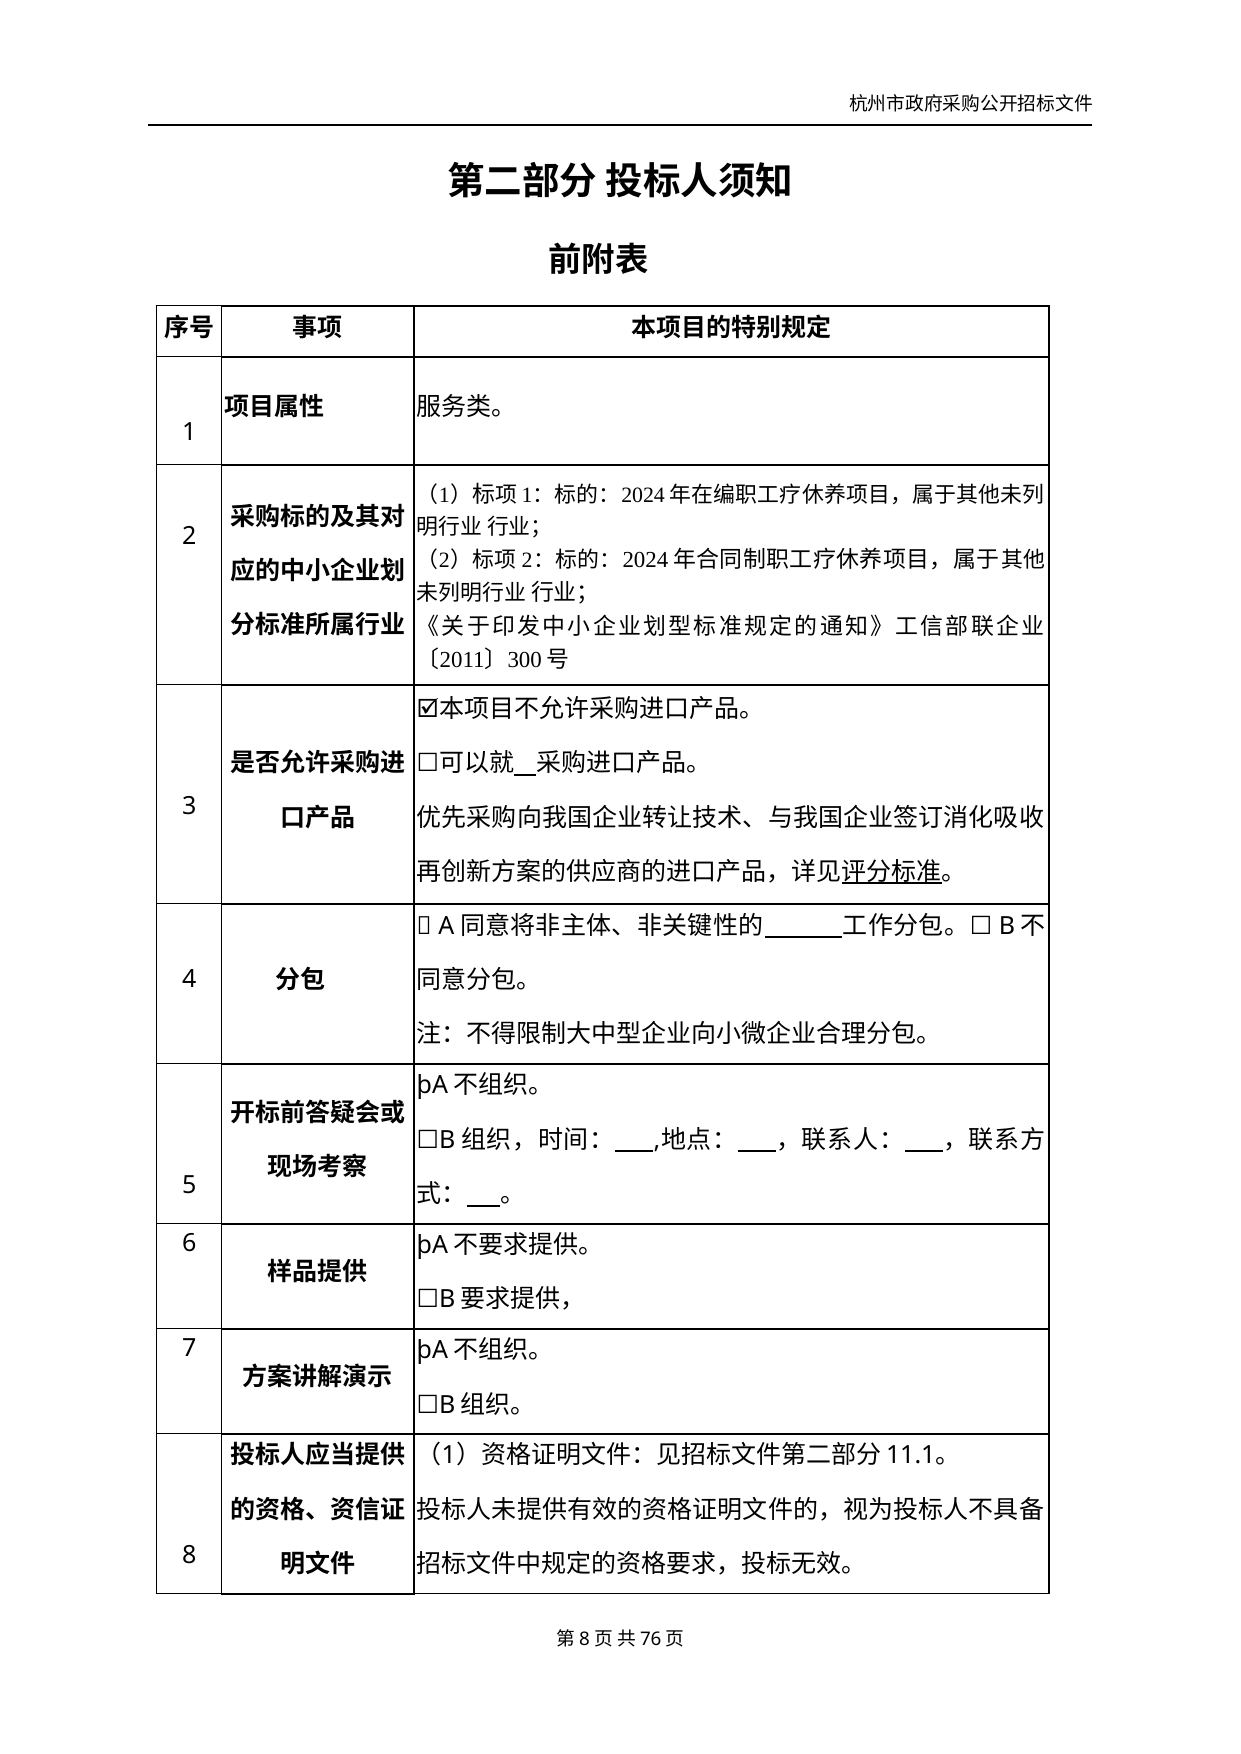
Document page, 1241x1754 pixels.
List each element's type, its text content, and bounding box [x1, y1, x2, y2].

table_cell 投标人应当提供的资格、资信证明文件 [222, 1435, 413, 1592]
table_cell （1）标项1：标的：2024年在编职工疗休养项目，属于其他未列明行业 行业； （2）标项2：标的：2024年合同制职工疗休养项目，属于其他未列明行业 行业； 《关于印发中小企业划型标准规定的通知》工信部联企业〔2011〕300号 [415, 466, 1048, 684]
table_header 本项目的特别规定 [415, 307, 1048, 356]
table_cell 本项目不允许采购进口产品。 可以就 采购进口产品。 优先采购向我国企业转让技术、与我国企业签订消化吸收再创新方案的供应商的进口产品，详见评分标准。 [415, 686, 1048, 903]
table_cell 项目属性 [222, 358, 413, 464]
table_cell 样品提供 [222, 1225, 413, 1328]
text 第二部分 投标人须知 [148, 151, 1092, 206]
table_cell 方案讲解演示 [222, 1330, 413, 1433]
table_cell 分包 [222, 905, 413, 1063]
table_cell 3 [157, 685, 221, 903]
table_cell 开标前答疑会或现场考察 [222, 1065, 413, 1222]
table_cell 采购标的及其对应的中小企业划分标准所属行业 [222, 466, 413, 684]
table_cell 4 [157, 904, 221, 1063]
table_cell A不组织。 B组织，时间： ,地点： ，联系人： ，联系方式： 。 [415, 1065, 1048, 1222]
table_header 事项 [222, 307, 413, 356]
table_cell 2 [157, 465, 221, 684]
table_cell A不要求提供。 B要求提供， [415, 1225, 1048, 1328]
table_cell A同意将非主体、非关键性的 工作分包。 B不同意分包。 注：不得限制大中型企业向小微企业合理分包。 [415, 905, 1048, 1063]
table_cell 服务类。 [415, 358, 1048, 464]
table_header 序号 [157, 306, 221, 356]
table_cell 5 [157, 1064, 221, 1222]
table_cell 1 [157, 357, 221, 464]
text 前附表 [148, 233, 1092, 281]
table_cell 是否允许采购进口产品 [222, 686, 413, 903]
table_cell A不组织。 B组织。 [415, 1330, 1048, 1433]
table_cell 6 [157, 1224, 221, 1328]
table_cell （1）资格证明文件：见招标文件第二部分11.1。 投标人未提供有效的资格证明文件的，视为投标人不具备招标文件中规定的资格要求，投标无效。 [415, 1435, 1048, 1592]
table_cell 7 [157, 1329, 221, 1433]
table_cell 8 [157, 1434, 221, 1592]
